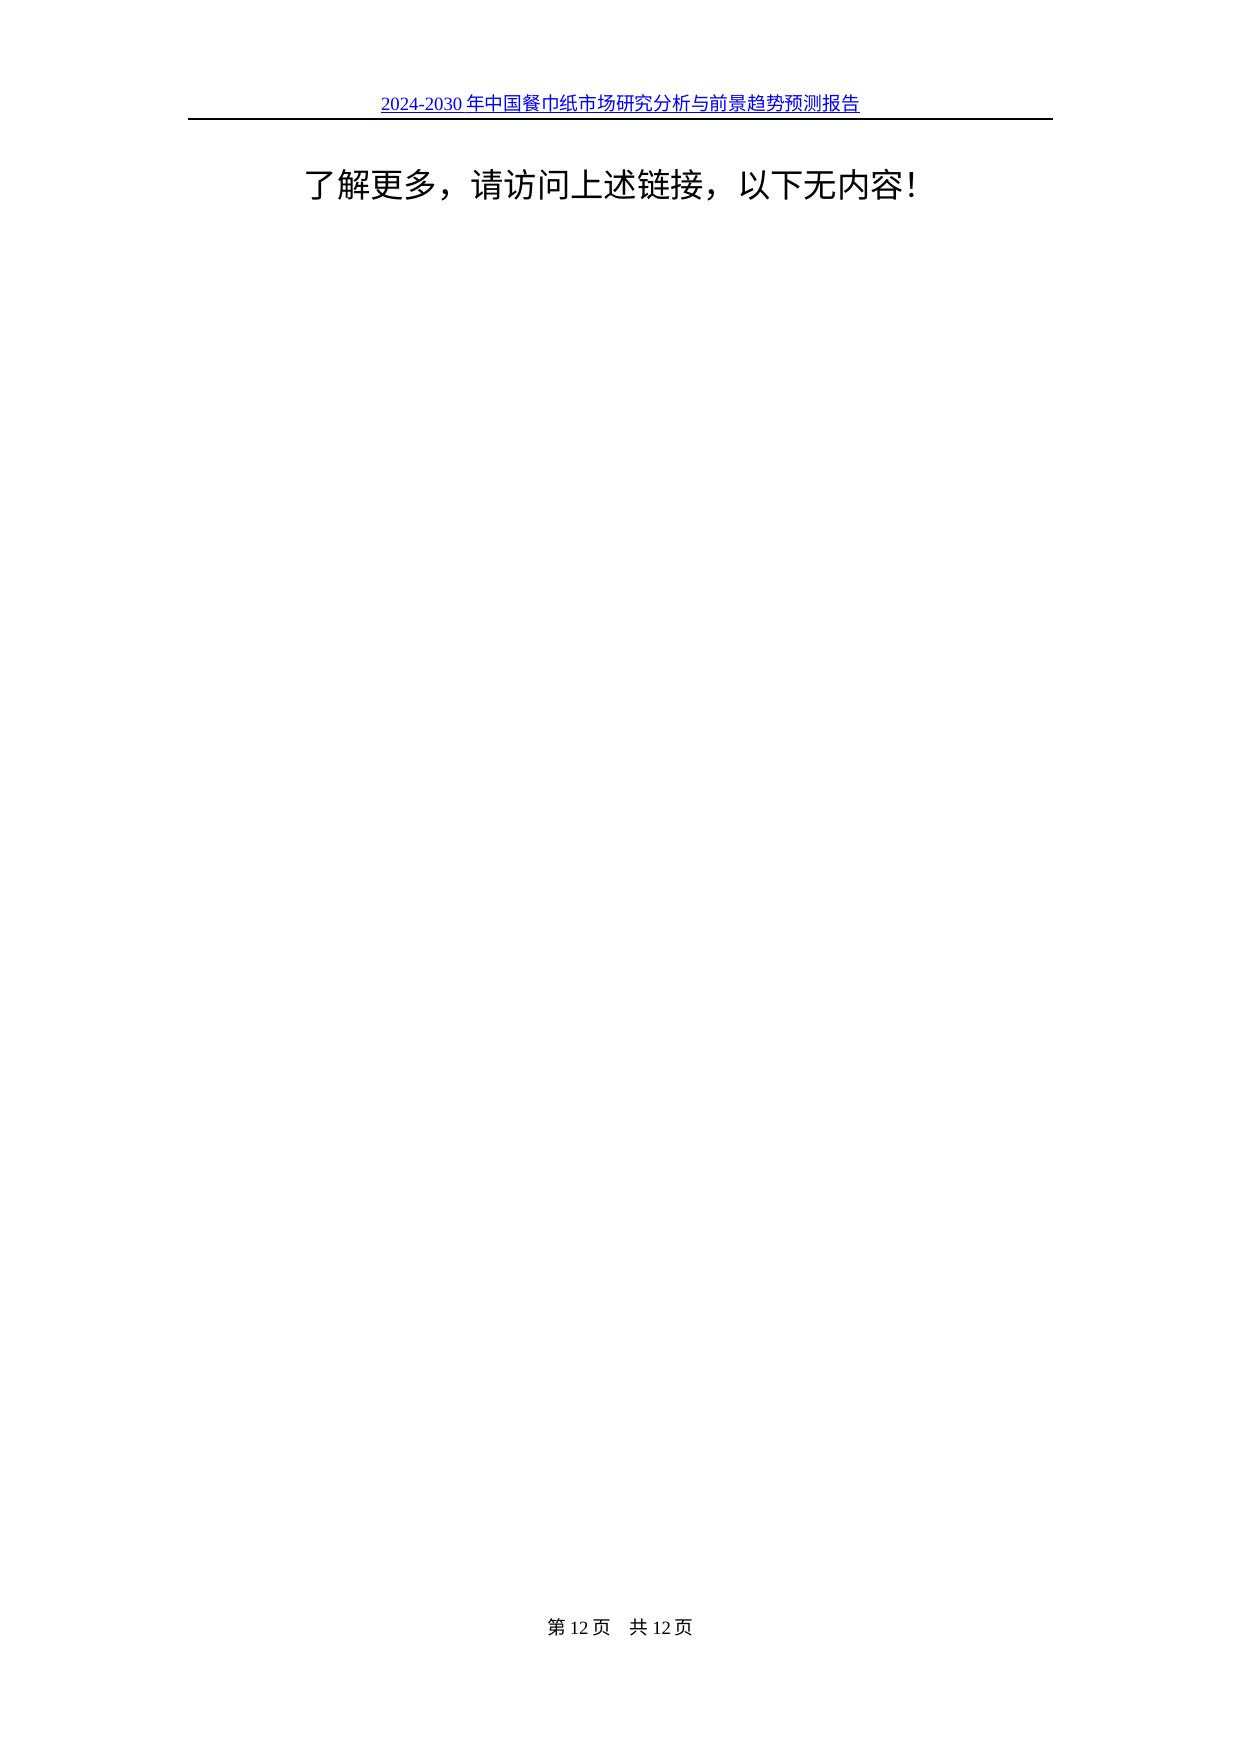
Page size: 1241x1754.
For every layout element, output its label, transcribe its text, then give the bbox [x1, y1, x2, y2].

title 了解更多，请访问上述链接，以下无内容！ [187, 150, 1053, 215]
